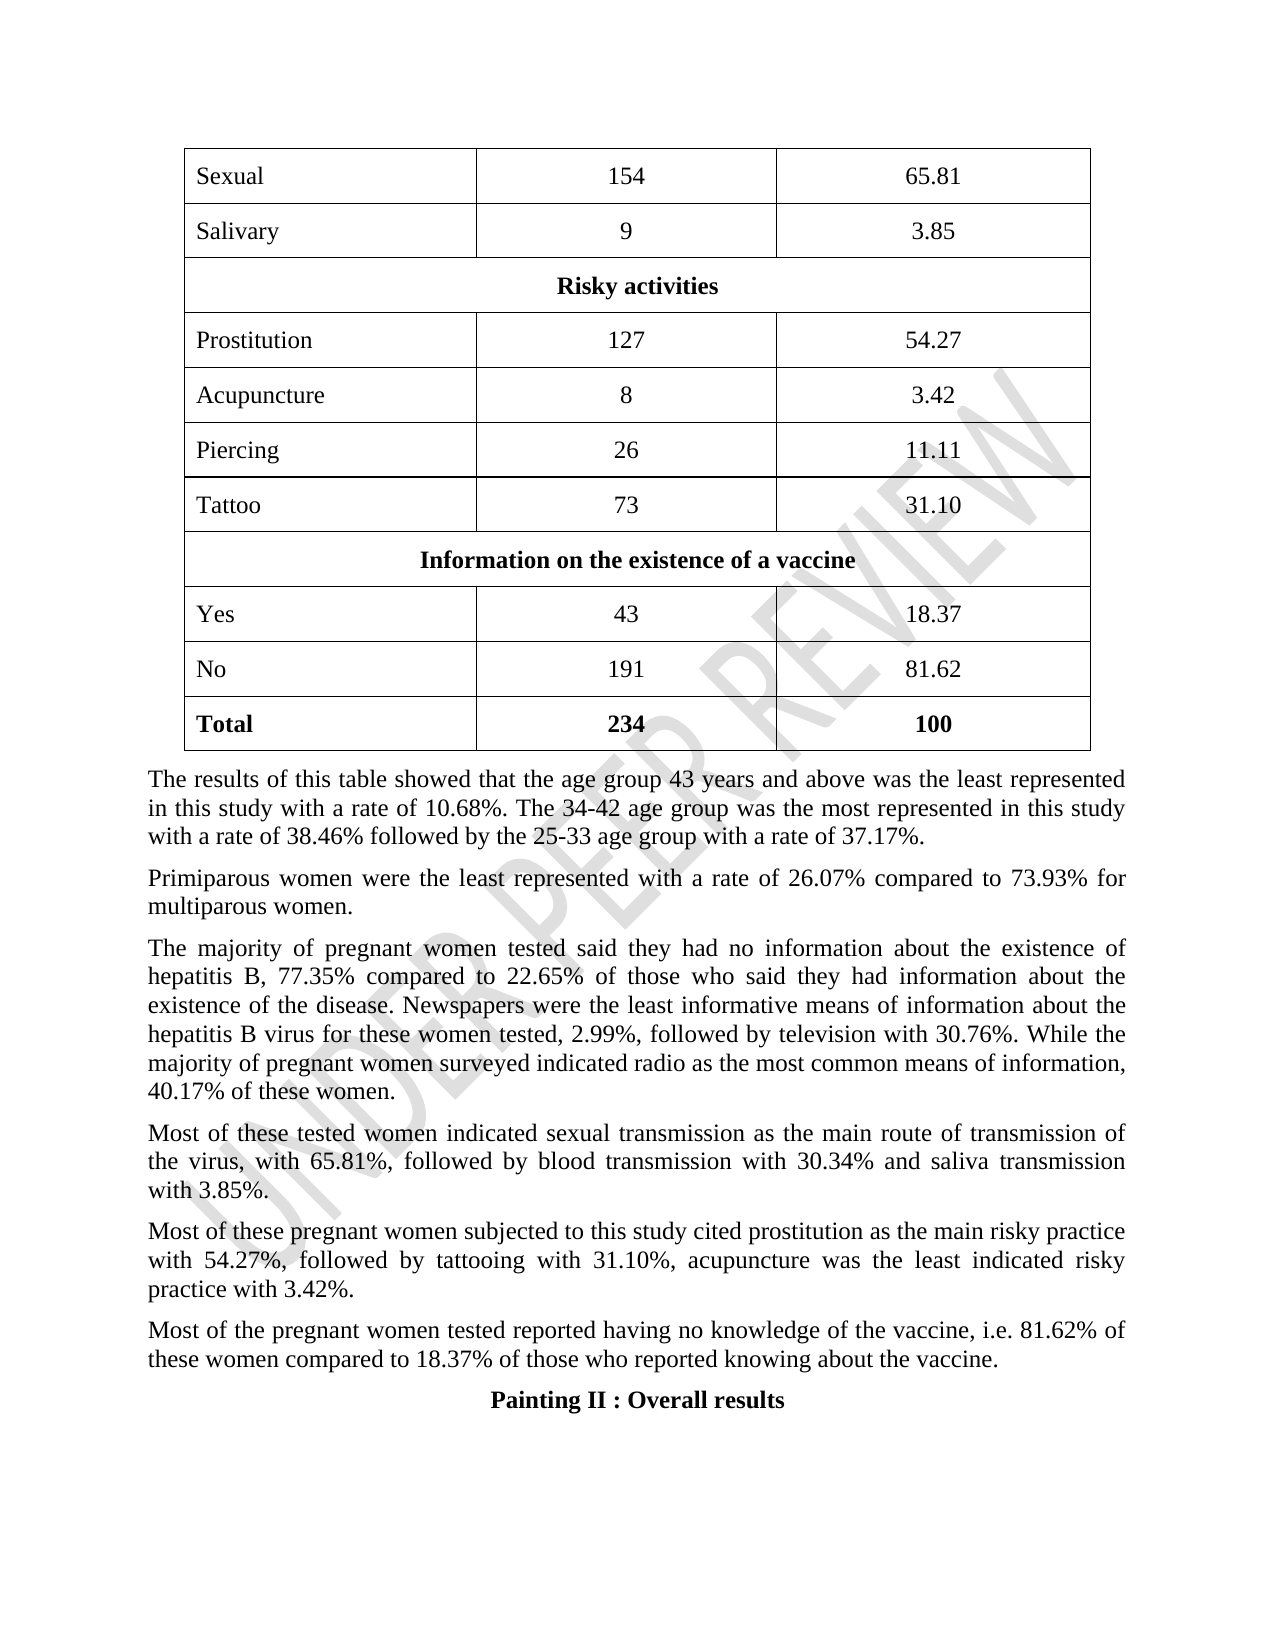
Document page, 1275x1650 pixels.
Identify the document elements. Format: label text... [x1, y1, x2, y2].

table_cell 3.42 [777, 368, 1090, 422]
table_cell Piercing [185, 423, 476, 476]
table_cell 154 [477, 149, 776, 202]
text The results of this table showed that the age group 43 years and above was the least represented in this study with a rate of 10.68%. The 34-42 age group was the most represented in this study with a rate of 38.46% followed by the 25-33 age group with a rate of 37.17%. [148, 764, 1127, 850]
table_cell 26 [477, 423, 776, 476]
table_cell 31.10 [777, 478, 1090, 531]
text Most of these tested women indicated sexual transmission as the main route of transmission of the virus, with 65.81%, followed by blood transmission with 30.34% and saliva transmission with 3.85%. [148, 1118, 1127, 1204]
table_cell Total [185, 697, 476, 750]
table_cell 191 [477, 642, 776, 696]
table_cell Salivary [185, 204, 476, 257]
table_cell 11.11 [777, 423, 1090, 476]
table_cell 8 [477, 368, 776, 422]
table_cell 127 [477, 313, 776, 367]
table_cell 18.37 [777, 587, 1090, 641]
text Most of these pregnant women subjected to this study cited prostitution as the main risky practice with 54.27%, followed by tattooing with 31.10%, acupuncture was the least indicated risky practice with 3.42%. [148, 1216, 1127, 1303]
table_cell 9 [477, 204, 776, 257]
table_cell 3.85 [777, 204, 1090, 257]
table_cell 100 [777, 697, 1090, 750]
table_cell 43 [477, 587, 776, 641]
table_cell Tattoo [185, 478, 476, 531]
text Most of the pregnant women tested reported having no knowledge of the vaccine, i.e. 81.62% of these women compared to 18.37% of those who reported knowing about the vaccine. [148, 1315, 1127, 1373]
table_cell Prostitution [185, 313, 476, 367]
table_cell Yes [185, 587, 476, 641]
table_cell 73 [477, 478, 776, 531]
table_cell No [185, 642, 476, 696]
table_cell 54.27 [777, 313, 1090, 367]
table_cell 81.62 [777, 642, 1090, 696]
text Primiparous women were the least represented with a rate of 26.07% compared to 73.93% for multiparous women. [148, 863, 1127, 920]
text The majority of pregnant women tested said they had no information about the existence of hepatitis B, 77.35% compared to 22.65% of those who said they had information about the existence of the disease. Newspapers were the least informative means of information about the hepatitis B virus for these women tested, 2.99%, followed by television with 30.76%. While the majority of pregnant women surveyed indicated radio as the most common means of information, 40.17% of these women. [148, 933, 1127, 1105]
table_cell Sexual [185, 149, 476, 202]
text Painting II : Overall results [148, 1385, 1127, 1414]
table_cell Acupuncture [185, 368, 476, 422]
table_cell Risky activities [185, 258, 1090, 312]
table_cell 234 [477, 697, 776, 750]
table_cell 65.81 [777, 149, 1090, 202]
table_cell Information on the existence of a vaccine [185, 532, 1090, 586]
